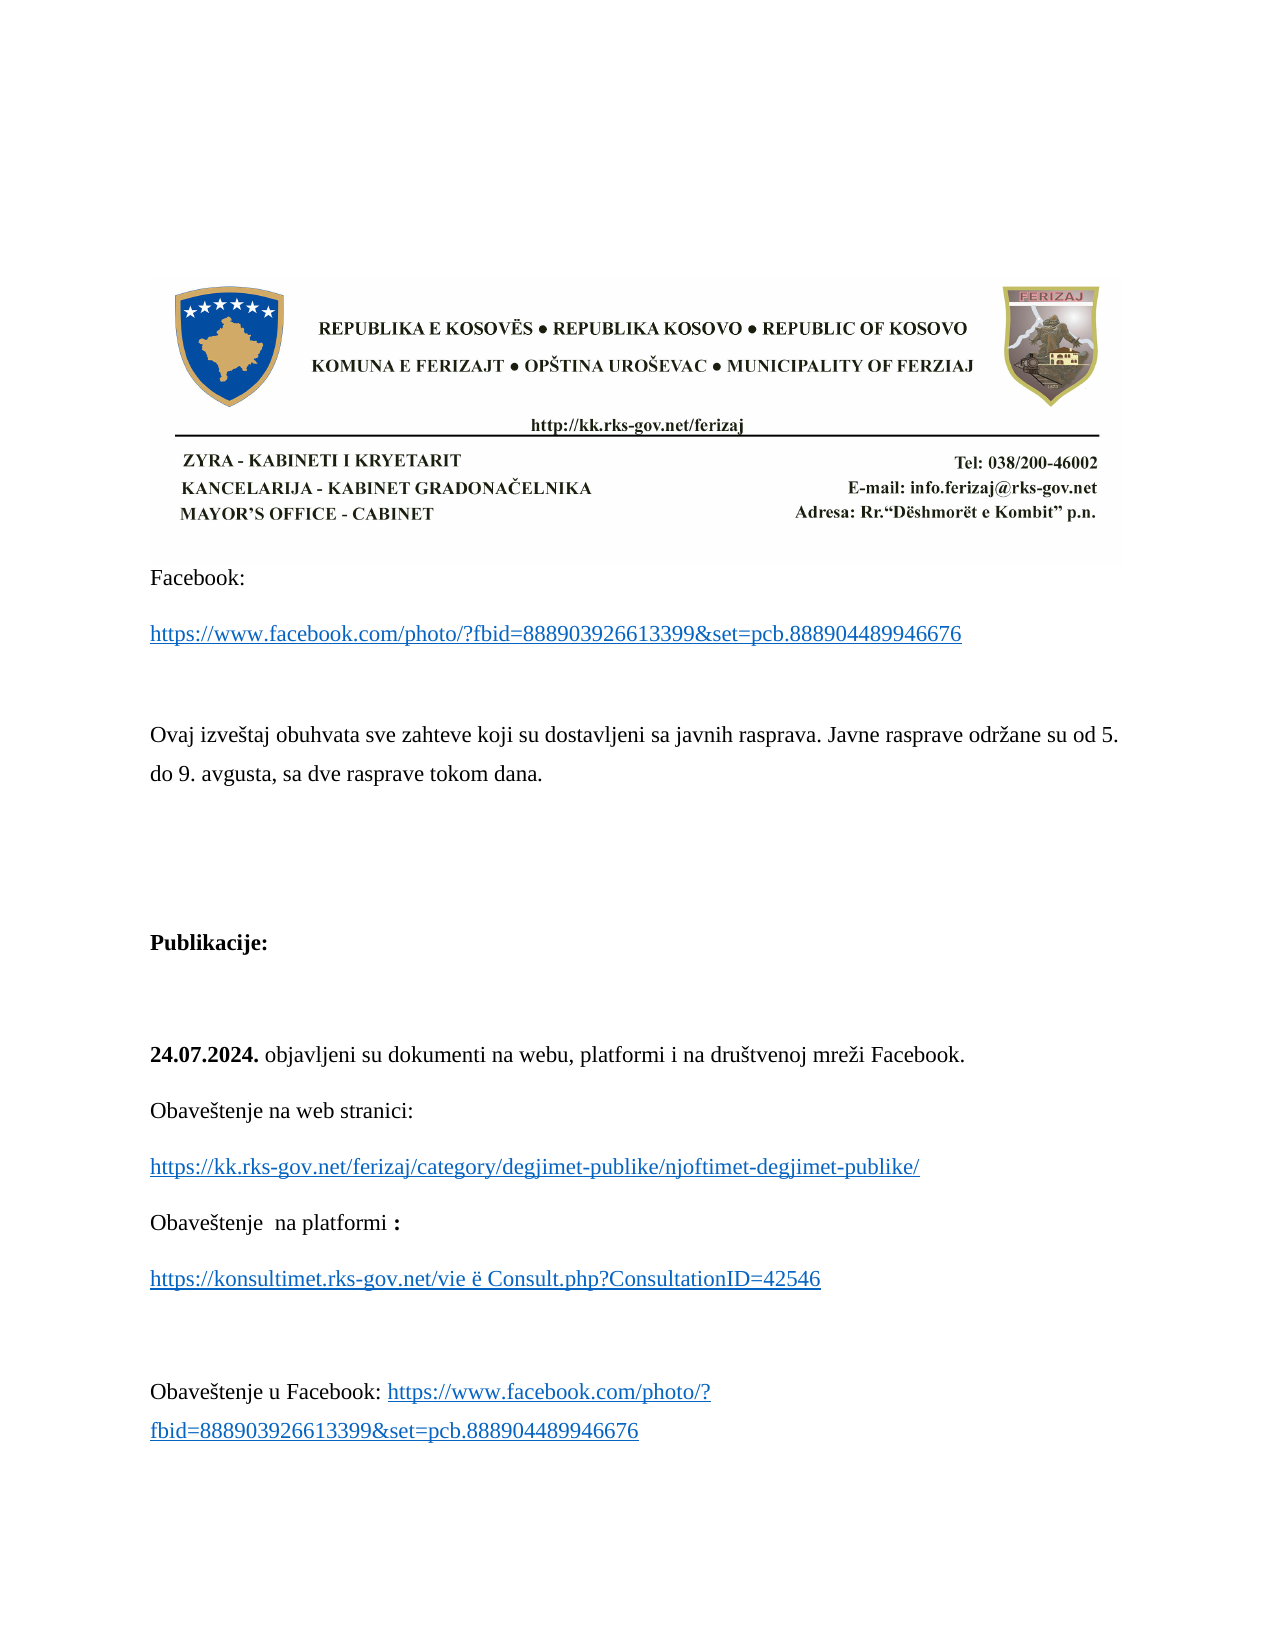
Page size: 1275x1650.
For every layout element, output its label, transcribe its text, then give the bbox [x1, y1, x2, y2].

text Obaveštenje u Facebook: https://www.facebook.com/photo/?fbid=888903926613399&set=pcb.888904489946676 [150, 1378, 1125, 1443]
text Obaveštenje na platformi : [150, 1209, 1125, 1236]
text https://www.facebook.com/photo/?fbid=888903926613399&set=pcb.888904489946676 [150, 620, 1125, 646]
text Publikacije: [150, 928, 1125, 955]
text Ovaj izveštaj obuhvata sve zahteve koji su dostavljeni sa javnih rasprava. Javne rasprave održane su od 5. do 9. avgusta, sa dve rasprave tokom dana. [150, 721, 1125, 786]
text 24.07.2024. objavljeni su dokumenti na webu, platformi i na društvenoj mreži Facebook. [150, 1041, 1125, 1067]
text https://kk.rks-gov.net/ferizaj/category/degjimet-publike/njoftimet-degjimet-publike/ [150, 1153, 1125, 1179]
text Obaveštenje na web stranici: [150, 1097, 1125, 1123]
picture [150, 276, 1124, 564]
text Facebook: [150, 564, 1125, 590]
text https://konsultimet.rks-gov.net/vie ë Consult.php?ConsultationID=42546 [150, 1265, 1125, 1292]
